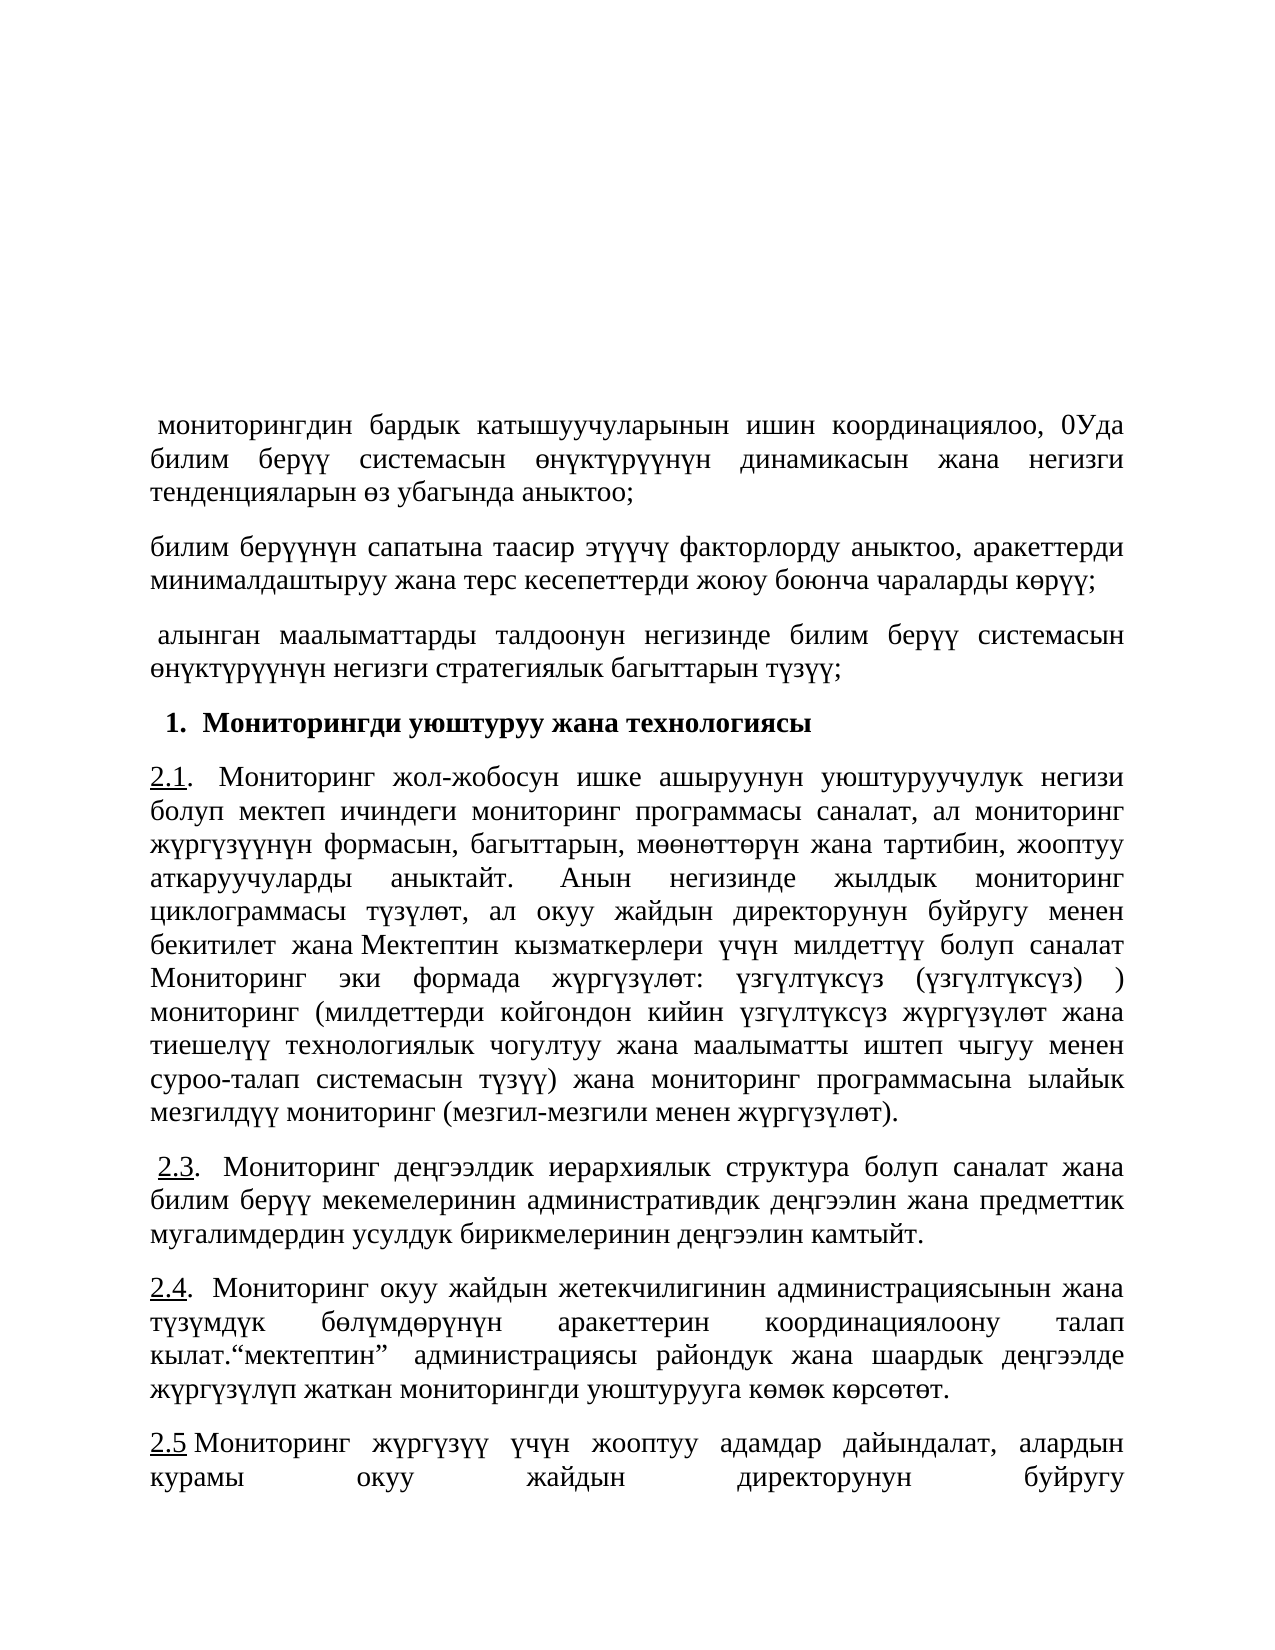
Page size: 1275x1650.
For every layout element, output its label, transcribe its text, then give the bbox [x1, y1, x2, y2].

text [150, 1425, 1125, 1492]
text билим берүүнүн сапатына таасир этүүчү факторлорду аныктоо, аракеттерди минималдаштыруу жана терс кесепеттерди жоюу боюнча чараларды көрүү; [150, 529, 1125, 596]
text 2.3. Мониторинг деңгээлдик иерархиялык структура болуп саналат жана билим берүү мекемелеринин административдик деңгээлин жана предметтик мугалимдердин усулдук бирикмелеринин деңгээлин камтыйт. [150, 1149, 1125, 1249]
list Мониторингди уюштуруу жана технологиясы [165, 705, 1125, 738]
text 2.1. Мониторинг жол-жобосун ишке ашыруунун уюштуруучулук негизи болуп мектеп ичиндеги мониторинг программасы саналат, ал мониторинг жүргүзүүнүн формасын, багыттарын, мөөнөттөрүн жана тартибин, жооптуу аткаруучуларды аныктайт. Анын негизинде жылдык мониторинг циклограммасы түзүлөт, ал окуу жайдын директорунун буйругу менен бекитилет жана Мектептин кызматкерлери үчүн милдеттүү болуп саналат Мониторинг эки формада жүргүзүлөт: үзгүлтүксүз (үзгүлтүксүз) ) мониторинг (милдеттерди койгондон кийин үзгүлтүксүз жүргүзүлөт жана тиешелүү технологиялык чогултуу жана маалыматты иштеп чыгуу менен суроо-талап системасын түзүү) жана мониторинг программасына ылайык мезгилдүү мониторинг (мезгил-мезгили менен жүргүзүлөт). [150, 759, 1125, 1128]
text алынган маалыматтарды талдоонун негизинде билим берүү системасын өнүктүрүүнүн негизги стратегиялык багыттарын түзүү; [150, 617, 1125, 684]
text 2.4. Мониторинг окуу жайдын жетекчилигинин администрациясынын жана түзүмдүк бөлүмдөрүнүн аракеттерин координациялоону талап кылат.“мектептин” администрациясы райондук жана шаардык деңгээлде жүргүзүлүп жаткан мониторингди уюштурууга көмөк көрсөтөт. [150, 1270, 1125, 1404]
text мониторингдин бардык катышуучуларынын ишин координациялоо, 0Уда билим берүү системасын өнүктүрүүнүн динамикасын жана негизги тенденцияларын өз убагында аныктоо; [150, 407, 1125, 508]
